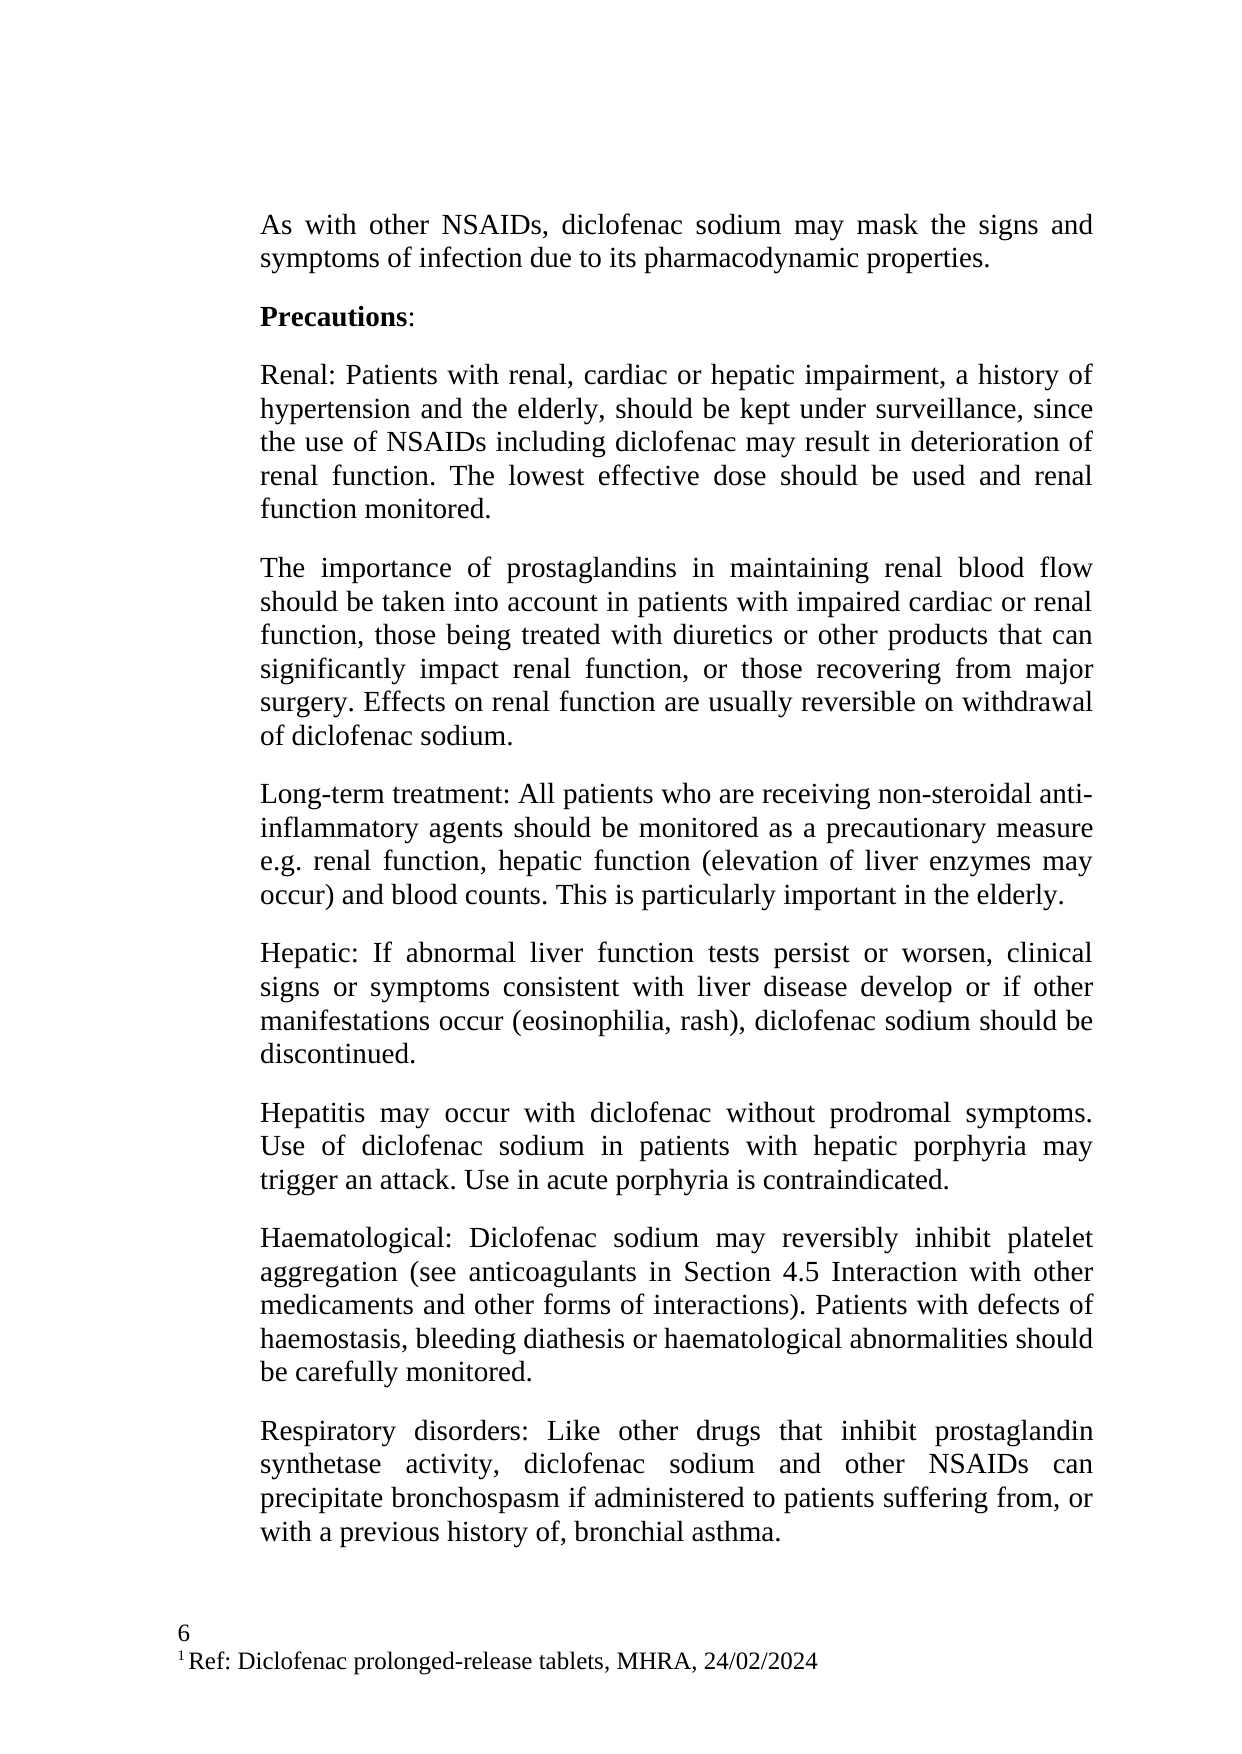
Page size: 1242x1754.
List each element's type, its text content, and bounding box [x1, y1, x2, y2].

text As with other NSAIDs, diclofenac sodium may mask the signs and symptoms of infection due to its pharmacodynamic properties. [260, 207, 1094, 274]
text Long-term treatment: All patients who are receiving non-steroidal anti-inflammatory agents should be monitored as a precautionary measure e.g. renal function, hepatic function (elevation of liver enzymes may occur) and blood counts. This is particularly important in the elderly. [260, 776, 1094, 911]
text Hepatitis may occur with diclofenac without prodromal symptoms. Use of diclofenac sodium in patients with hepatic porphyria may trigger an attack. Use in acute porphyria is contraindicated. [260, 1095, 1094, 1195]
text Hepatic: If abnormal liver function tests persist or worsen, clinical signs or symptoms consistent with liver disease develop or if other manifestations occur (eosinophilia, rash), diclofenac sodium should be discontinued. [260, 936, 1094, 1070]
text Respiratory disorders: Like other drugs that inhibit prostaglandin synthetase activity, diclofenac sodium and other NSAIDs can precipitate bronchospasm if administered to patients suffering from, or with a previous history of, bronchial asthma. [260, 1413, 1094, 1547]
text The importance of prostaglandins in maintaining renal blood flow should be taken into account in patients with impaired cardiac or renal function, those being treated with diuretics or other products that can significantly impact renal function, or those recovering from major surgery. Effects on renal function are usually reversible on withdrawal of diclofenac sodium. [260, 550, 1094, 751]
text Precautions: [260, 299, 1094, 332]
text Haematological: Diclofenac sodium may reversibly inhibit platelet aggregation (see anticoagulants in Section 4.5 Interaction with other medicaments and other forms of interactions). Patients with defects of haemostasis, bleeding diathesis or haematological abnormalities should be carefully monitored. [260, 1220, 1094, 1388]
text Renal: Patients with renal, cardiac or hepatic impairment, a history of hypertension and the elderly, should be kept under surveillance, since the use of NSAIDs including diclofenac may result in deterioration of renal function. The lowest effective dose should be used and renal function monitored. [260, 357, 1094, 525]
